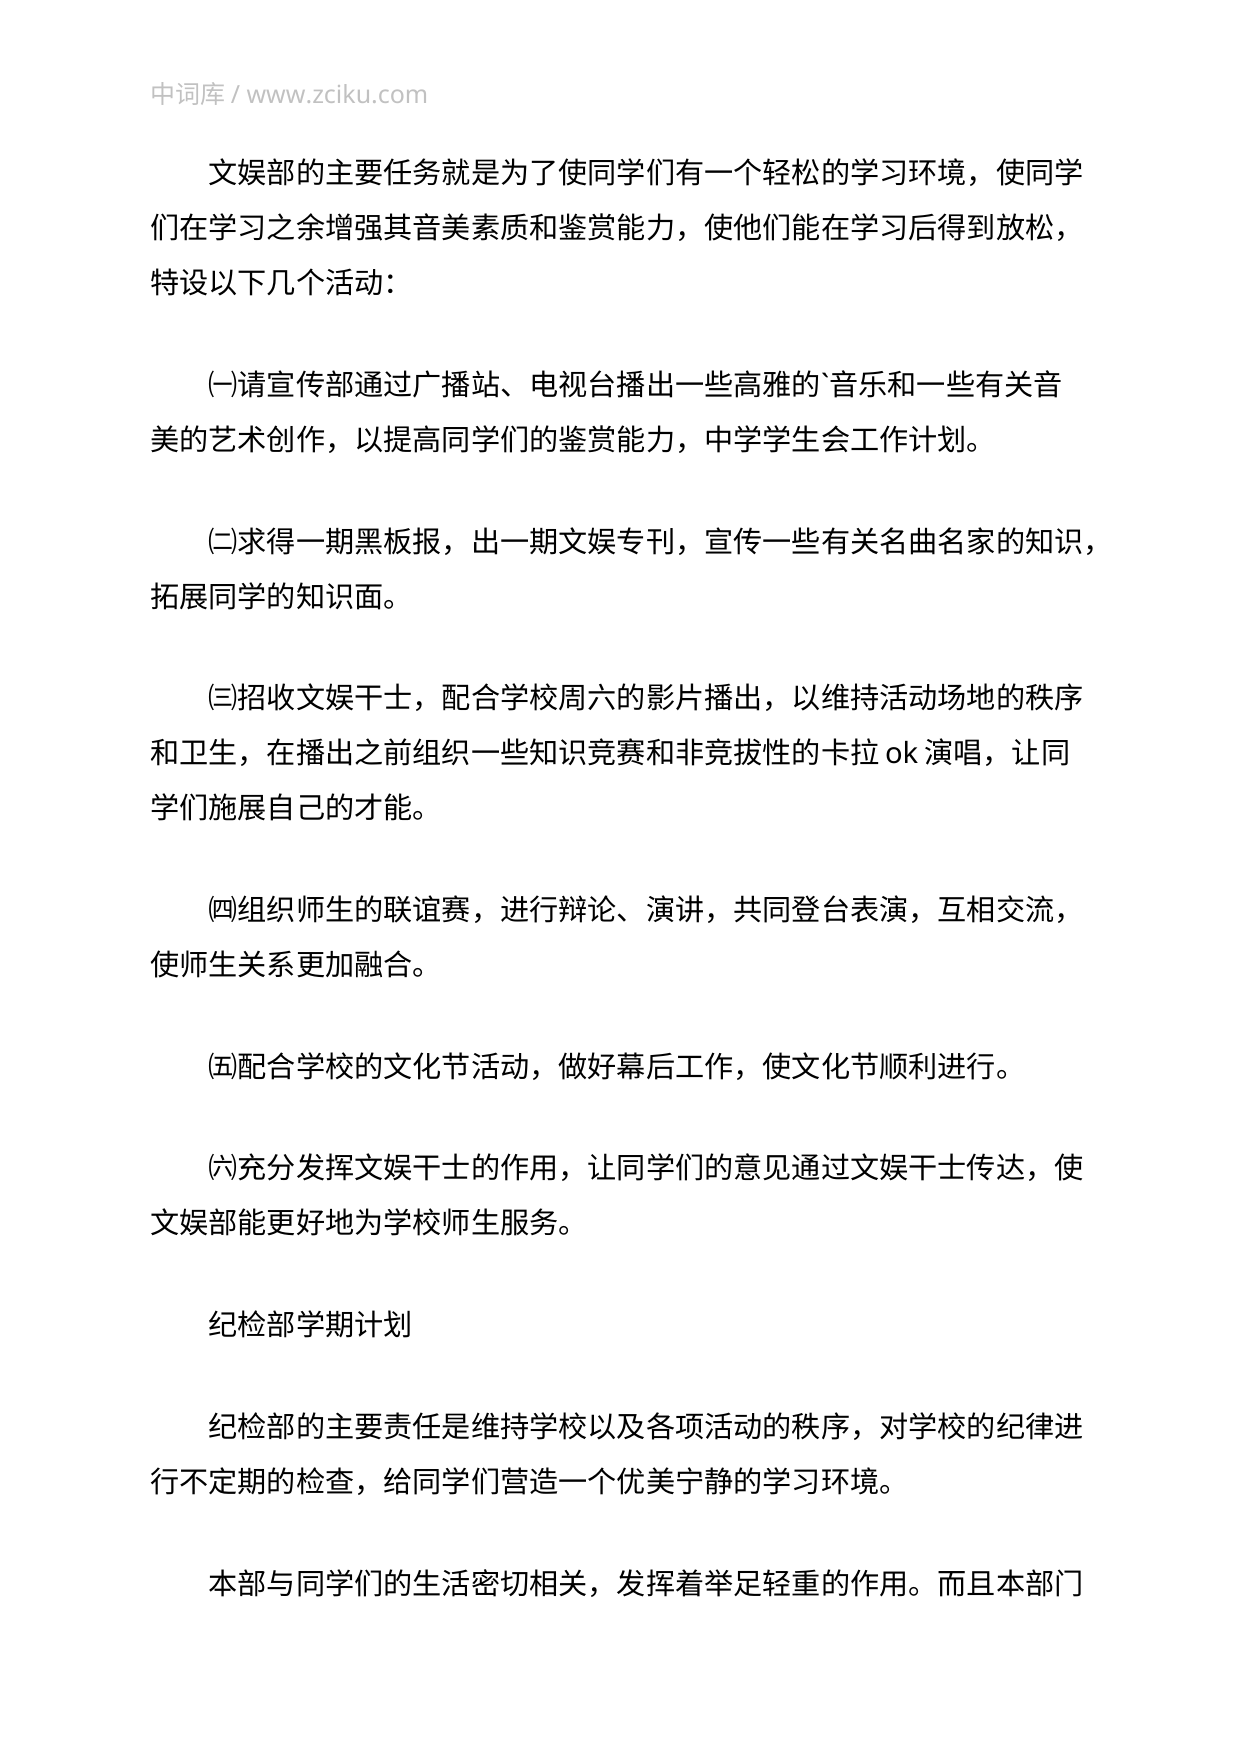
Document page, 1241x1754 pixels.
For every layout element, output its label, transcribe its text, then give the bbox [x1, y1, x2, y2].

text 文娱部的主要任务就是为了使同学们有一个轻松的学习环境，使同学们在学习之余增强其音美素质和鉴赏能力，使他们能在学习后得到放松，特设以下几个活动： [150, 150, 1090, 302]
text 纪检部的主要责任是维持学校以及各项活动的秩序，对学校的纪律进行不定期的检查，给同学们营造一个优美宁静的学习环境。 [150, 1403, 1090, 1501]
text ㈤配合学校的文化节活动，做好幕后工作，使文化节顺利进行。 [150, 1043, 1090, 1086]
text ㈣组织师生的联谊赛，进行辩论、演讲，共同登台表演，互相交流，使师生关系更加融合。 [150, 887, 1090, 984]
text ㈢招收文娱干士，配合学校周六的影片播出，以维持活动场地的秩序和卫生，在播出之前组织一些知识竞赛和非竞拔性的卡拉ok演唱，让同学们施展自己的才能。 [150, 675, 1090, 827]
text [150, 1560, 1090, 1602]
text ㈥充分发挥文娱干士的作用，让同学们的意见通过文娱干士传达，使文娱部能更好地为学校师生服务。 [150, 1145, 1090, 1242]
text ㈡求得一期黑板报，出一期文娱专刊，宣传一些有关名曲名家的知识，拓展同学的知识面。 [150, 518, 1090, 616]
text ㈠请宣传部通过广播站、电视台播出一些高雅的`音乐和一些有关音美的艺术创作，以提高同学们的鉴赏能力，中学学生会工作计划。 [150, 362, 1090, 459]
text 纪检部学期计划 [150, 1302, 1090, 1344]
